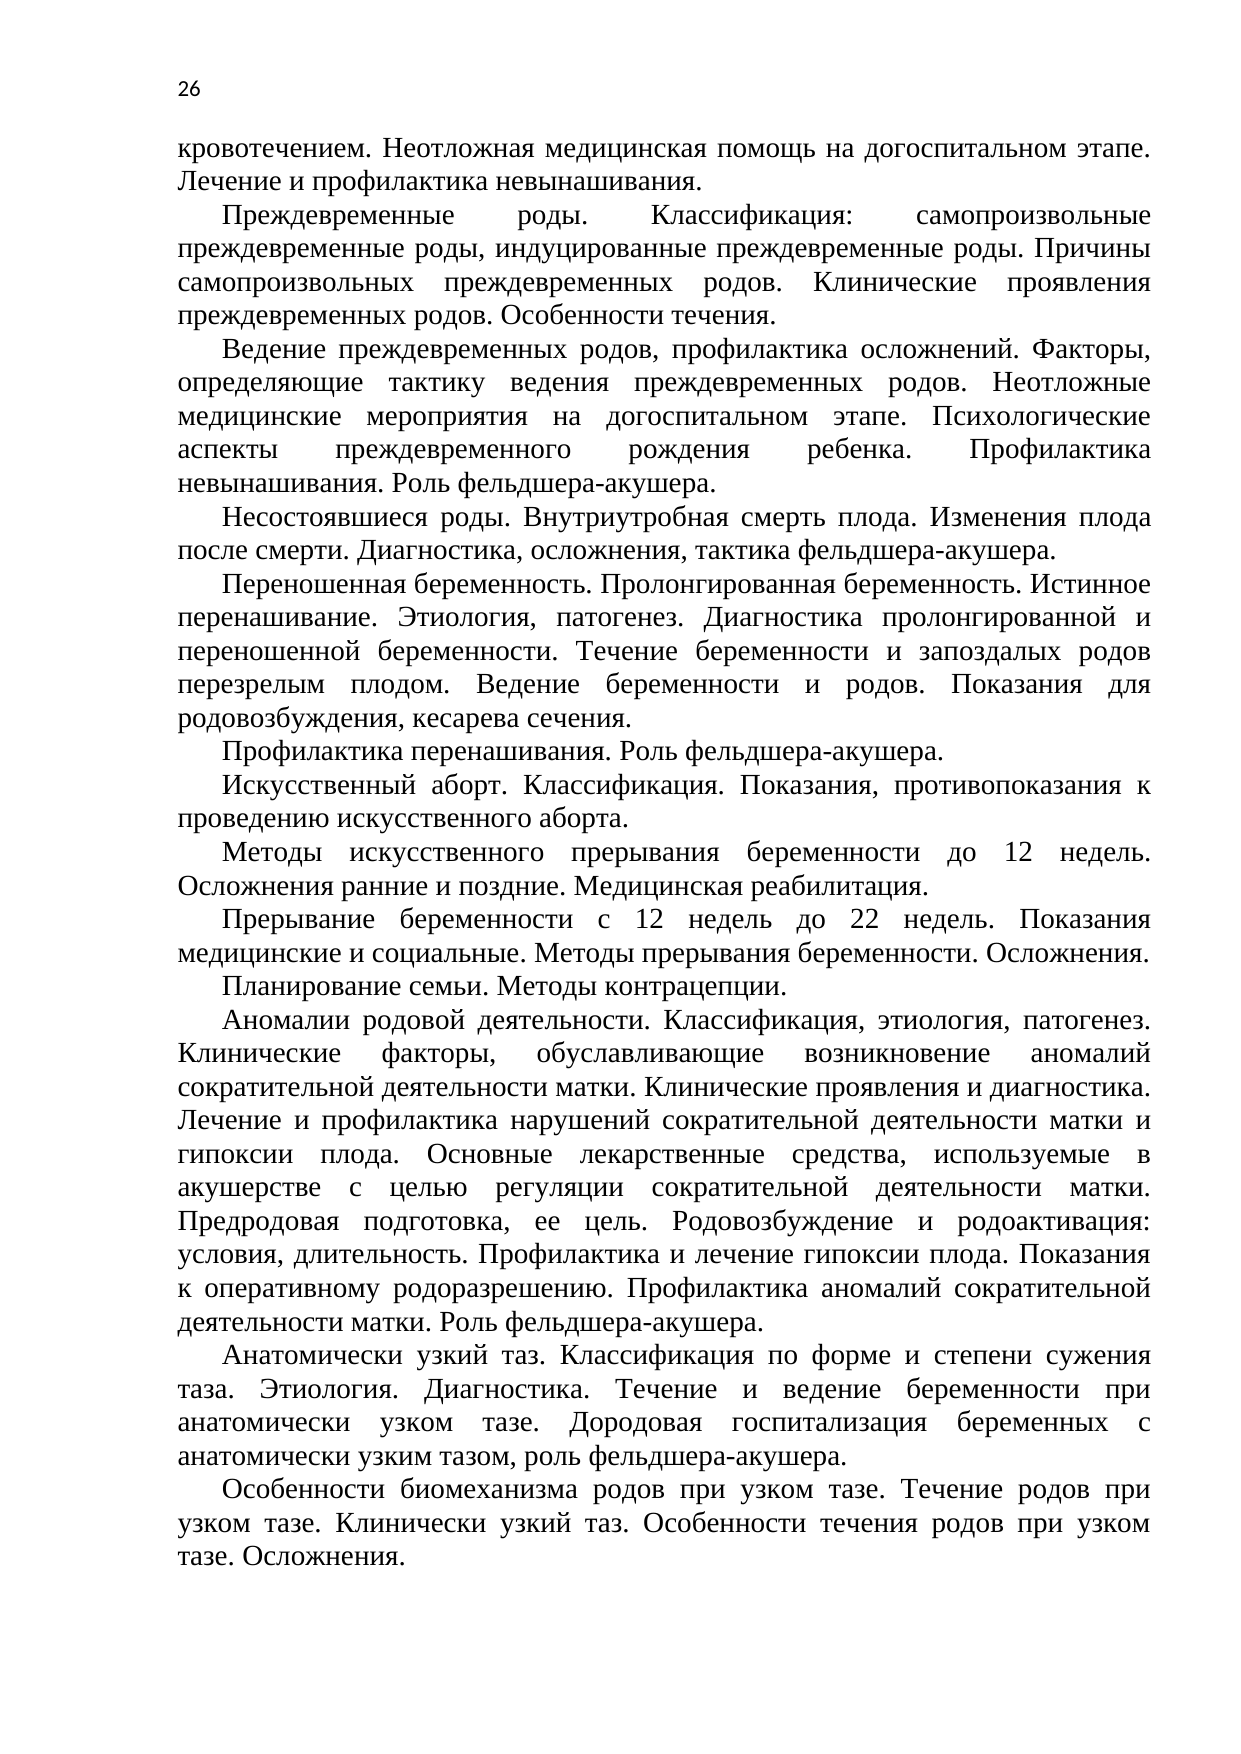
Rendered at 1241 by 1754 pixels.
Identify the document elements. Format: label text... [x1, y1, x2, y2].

text Искусственный аборт. Классификация. Показания, противопоказания к проведению искусственного аборта. [177, 767, 1152, 834]
text Особенности биомеханизма родов при узком тазе. Течение родов при узком тазе. Клинически узкий таз. Особенности течения родов при узком тазе. Осложнения. [177, 1471, 1152, 1572]
text Профилактика перенашивания. Роль фельдшера-акушера. [177, 733, 1152, 767]
text Ведение преждевременных родов, профилактика осложнений. Факторы, определяющие тактику ведения преждевременных родов. Неотложные медицинские мероприятия на догоспитальном этапе. Психологические аспекты преждевременного рождения ребенка. Профилактика невынашивания. Роль фельдшера-акушера. [177, 331, 1152, 499]
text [177, 130, 1152, 197]
text Несостоявшиеся роды. Внутриутробная смерть плода. Изменения плода после смерти. Диагностика, осложнения, тактика фельдшера-акушера. [177, 499, 1152, 566]
text Анатомически узкий таз. Классификация по форме и степени сужения таза. Этиология. Диагностика. Течение и ведение беременности при анатомически узком тазе. Дородовая госпитализация беременных с анатомически узким тазом, роль фельдшера-акушера. [177, 1337, 1152, 1471]
text Аномалии родовой деятельности. Классификация, этиология, патогенез. Клинические факторы, обуславливающие возникновение аномалий сократительной деятельности матки. Клинические проявления и диагностика. Лечение и профилактика нарушений сократительной деятельности матки и гипоксии плода. Основные лекарственные средства, используемые в акушерстве с целью регуляции сократительной деятельности матки. Предродовая подготовка, ее цель. Родовозбуждение и родоактивация: условия, длительность. Профилактика и лечение гипоксии плода. Показания к оперативному родоразрешению. Профилактика аномалий сократительной деятельности матки. Роль фельдшера-акушера. [177, 1002, 1152, 1337]
text Планирование семьи. Методы контрацепции. [177, 968, 1152, 1002]
text Методы искусственного прерывания беременности до 12 недель. Осложнения ранние и поздние. Медицинская реабилитация. [177, 834, 1152, 901]
text Переношенная беременность. Пролонгированная беременность. Истинное перенашивание. Этиология, патогенез. Диагностика пролонгированной и переношенной беременности. Течение беременности и запоздалых родов перезрелым плодом. Ведение беременности и родов. Показания для родовозбуждения, кесарева сечения. [177, 566, 1152, 733]
text Прерывание беременности с 12 недель до 22 недель. Показания медицинские и социальные. Методы прерывания беременности. Осложнения. [177, 901, 1152, 968]
text Преждевременные роды. Классификация: самопроизвольные преждевременные роды, индуцированные преждевременные роды. Причины самопроизвольных преждевременных родов. Клинические проявления преждевременных родов. Особенности течения. [177, 197, 1152, 331]
